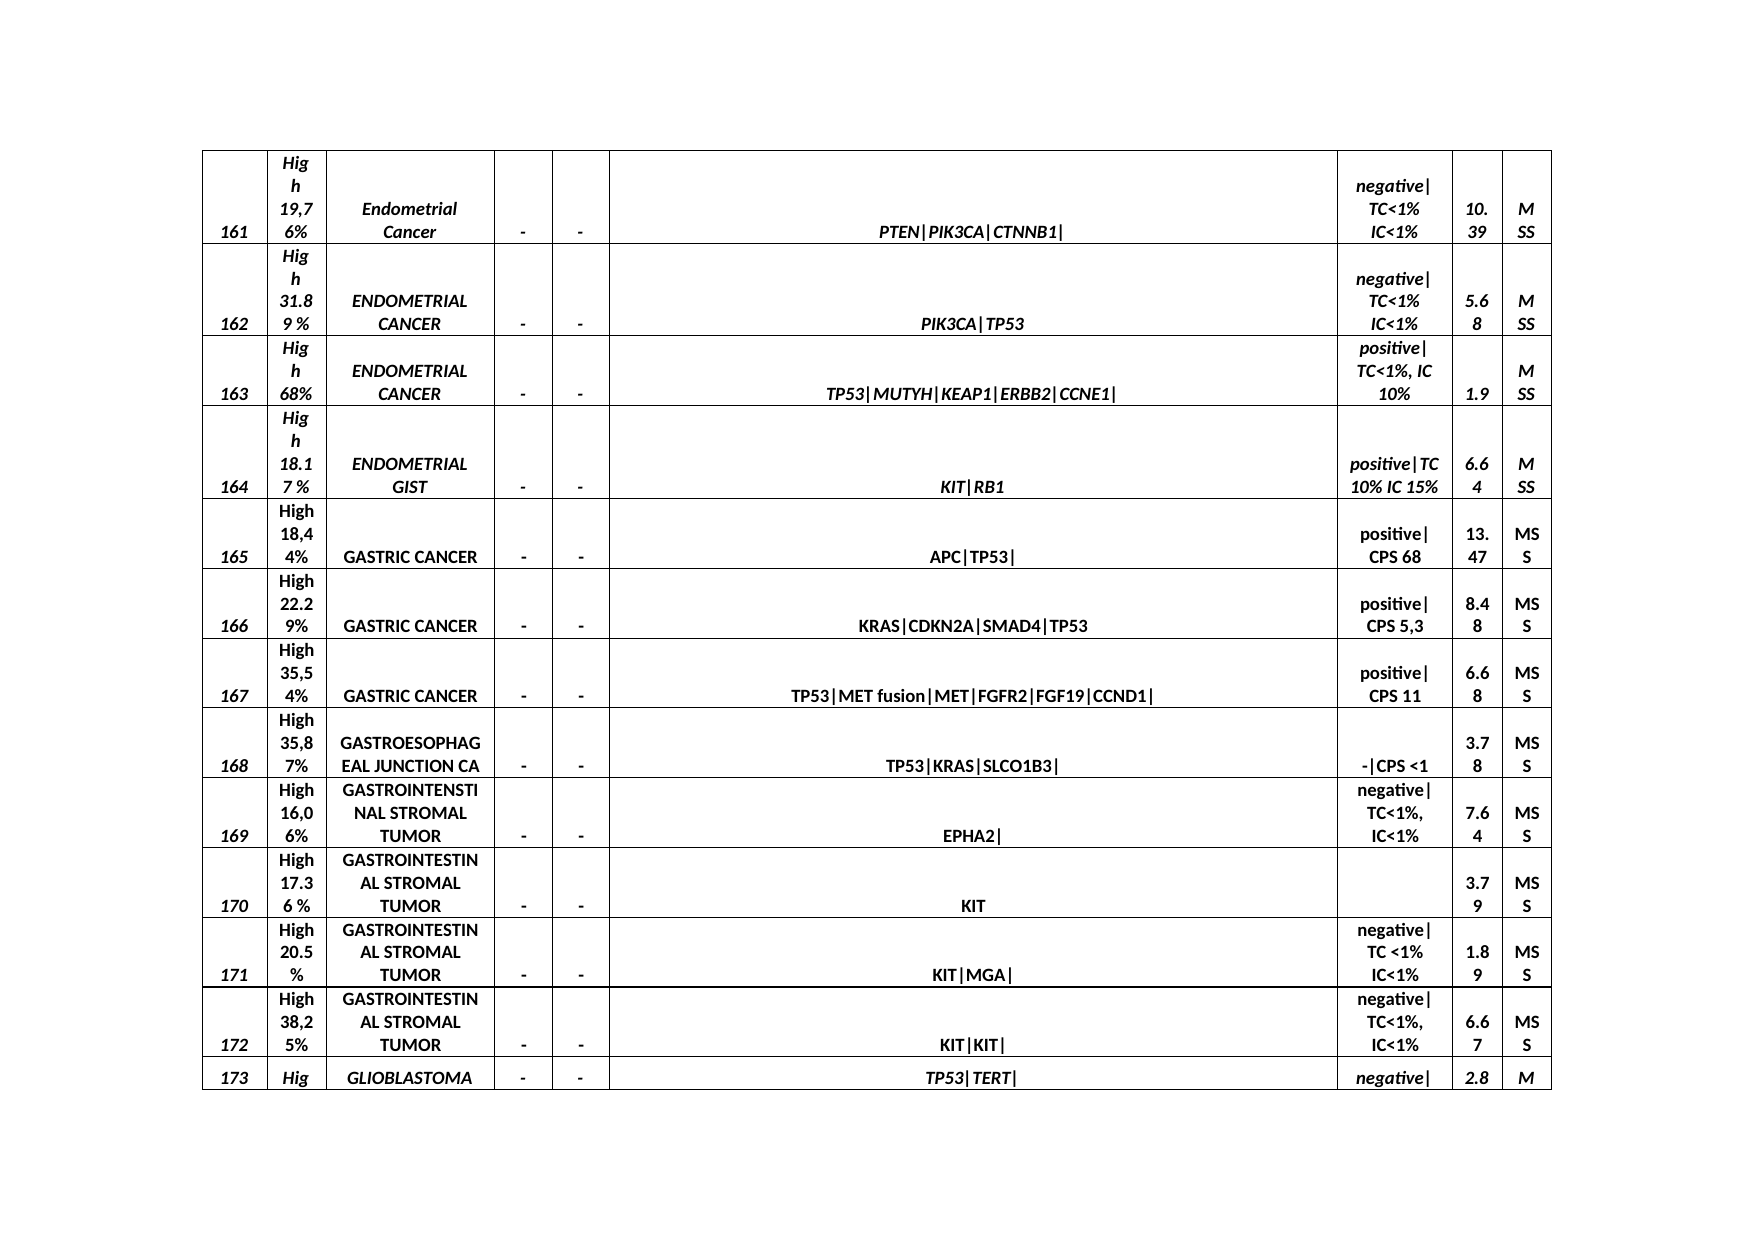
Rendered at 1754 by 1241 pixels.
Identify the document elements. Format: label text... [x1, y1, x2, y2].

table_cell 168 [203, 708, 267, 777]
table_cell positive|CPS 5,3 [1338, 569, 1452, 637]
table_cell 170 [203, 848, 267, 917]
table_cell APC|TP53| [610, 499, 1337, 568]
table_cell MSS [1503, 406, 1551, 498]
table_cell positive|TC<1%, IC 10% [1338, 336, 1452, 405]
table_cell 163 [203, 336, 267, 405]
table_cell - [553, 336, 609, 405]
table_cell 6.64 [1453, 406, 1502, 498]
table_cell MSS [1503, 918, 1551, 986]
table_cell 165 [203, 499, 267, 568]
table_cell TP53|MUTYH|KEAP1|ERBB2|CCNE1| [610, 336, 1337, 405]
table_cell 10.39 [1453, 151, 1502, 243]
table_cell MSS [1503, 499, 1551, 568]
table_cell MSS [1503, 708, 1551, 777]
table_cell positive|TC 10% IC 15% [1338, 406, 1452, 498]
table_cell High 20,34% [268, 1057, 326, 1089]
table_cell KIT|RB1 [610, 406, 1337, 498]
table_cell - [553, 499, 609, 568]
table_cell - [495, 708, 552, 777]
table_cell - [553, 918, 609, 986]
table_cell TP53|MET fusion|MET|FGFR2|FGF19|CCND1| [610, 639, 1337, 707]
table_cell GLIOBLASTOMA [327, 1057, 494, 1089]
table_cell - [495, 918, 552, 986]
table_cell High 35,87% [268, 708, 326, 777]
table_cell ENDOMETRIAL GIST [327, 406, 494, 498]
table_cell KIT [610, 848, 1337, 917]
table_cell 3.78 [1453, 708, 1502, 777]
table_cell 167 [203, 639, 267, 707]
table_cell - [495, 499, 552, 568]
table_cell 13.47 [1453, 499, 1502, 568]
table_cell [1338, 1057, 1452, 1089]
table_cell 162 [203, 244, 267, 335]
table_cell GASTRIC CANCER [327, 639, 494, 707]
table_cell negative|TC<1%, IC<1% [1338, 778, 1452, 847]
table_cell ENDOMETRIAL CANCER [327, 336, 494, 405]
table_cell GASTROINTESTINAL STROMAL TUMOR [327, 988, 494, 1056]
table_cell 1.9 [1453, 336, 1502, 405]
table_cell High 20.5 % [268, 918, 326, 986]
table_cell - [495, 336, 552, 405]
table_cell - [495, 988, 552, 1056]
table_cell negative|TC<1% IC<1% [1338, 151, 1452, 243]
table_cell - [495, 848, 552, 917]
table_cell - [553, 848, 609, 917]
table_cell PTEN|PIK3CA|CTNNB1| [610, 151, 1337, 243]
table_cell - [553, 569, 609, 637]
table_cell - [553, 778, 609, 847]
table_cell GASTROINTESTINAL STROMAL TUMOR [327, 918, 494, 986]
table_cell TP53|TERT| [610, 1057, 1337, 1089]
table_cell [1338, 848, 1452, 917]
table_cell ENDOMETRIAL CANCER [327, 244, 494, 335]
table_cell 161 [203, 151, 267, 243]
table_cell GASTRIC CANCER [327, 499, 494, 568]
table_cell 5.68 [1453, 244, 1502, 335]
table_cell - [553, 708, 609, 777]
table_cell High 22.29% [268, 569, 326, 637]
table_cell 1.89 [1453, 918, 1502, 986]
table_cell MSS [1503, 244, 1551, 335]
table_cell 169 [203, 778, 267, 847]
table_cell -|CPS <1 [1338, 708, 1452, 777]
table_cell 3.79 [1453, 848, 1502, 917]
table_cell - [553, 244, 609, 335]
table_cell - [495, 639, 552, 707]
table_cell - [495, 151, 552, 243]
table_cell High 19,76% [268, 151, 326, 243]
table_cell - [553, 151, 609, 243]
table_cell MSS [1503, 778, 1551, 847]
table_cell 166 [203, 569, 267, 637]
table_cell - [495, 244, 552, 335]
table_cell 171 [203, 918, 267, 986]
table_cell - [553, 639, 609, 707]
table_cell PIK3CA|TP53 [610, 244, 1337, 335]
table_cell 164 [203, 406, 267, 498]
table_cell - [495, 406, 552, 498]
table_cell High 16,06% [268, 778, 326, 847]
table_cell positive|CPS 68 [1338, 499, 1452, 568]
table_cell KRAS|CDKN2A|SMAD4|TP53 [610, 569, 1337, 637]
table_cell negative|TC<1% IC<1% [1338, 244, 1452, 335]
table_cell KIT|KIT| [610, 988, 1337, 1056]
table_cell MSS [1503, 1057, 1551, 1089]
table_cell KIT|MGA| [610, 918, 1337, 986]
table_cell GASTROESOPHAGEAL JUNCTION CA [327, 708, 494, 777]
table_cell High 68% [268, 336, 326, 405]
table_cell 7.64 [1453, 778, 1502, 847]
table_cell High 17.36 % [268, 848, 326, 917]
table_cell 6.68 [1453, 639, 1502, 707]
table_cell High 31.89 % [268, 244, 326, 335]
table_cell TP53|KRAS|SLCO1B3| [610, 708, 1337, 777]
table_cell 2.88 [1453, 1057, 1502, 1089]
table_cell EPHA2| [610, 778, 1337, 847]
table_cell positive|CPS 11 [1338, 639, 1452, 707]
table_cell MSS [1503, 569, 1551, 637]
table_cell - [553, 1057, 609, 1089]
table_cell 173 [203, 1057, 267, 1089]
table_cell High 18,44% [268, 499, 326, 568]
table_cell MSS [1503, 639, 1551, 707]
table_cell 172 [203, 988, 267, 1056]
table_cell GASTRIC CANCER [327, 569, 494, 637]
table_cell negative|TC<1%, IC<1% [1338, 988, 1452, 1056]
table_cell High 18.17 % [268, 406, 326, 498]
table_cell - [495, 778, 552, 847]
table_cell High 38,25% [268, 988, 326, 1056]
table_cell Endometrial Cancer [327, 151, 494, 243]
table_cell 8.48 [1453, 569, 1502, 637]
table_cell GASTROINTENSTINAL STROMAL TUMOR [327, 778, 494, 847]
table_cell - [495, 569, 552, 637]
table_cell 6.67 [1453, 988, 1502, 1056]
table_cell MSS [1503, 848, 1551, 917]
table_cell MSS [1503, 336, 1551, 405]
table_cell High 35,54% [268, 639, 326, 707]
table_cell GASTROINTESTINAL STROMAL TUMOR [327, 848, 494, 917]
table_cell negative|TC <1% IC<1% [1338, 918, 1452, 986]
table_cell - [553, 406, 609, 498]
table_cell - [553, 988, 609, 1056]
table_cell MSS [1503, 151, 1551, 243]
table_cell MSS [1503, 988, 1551, 1056]
table_cell - [495, 1057, 552, 1089]
